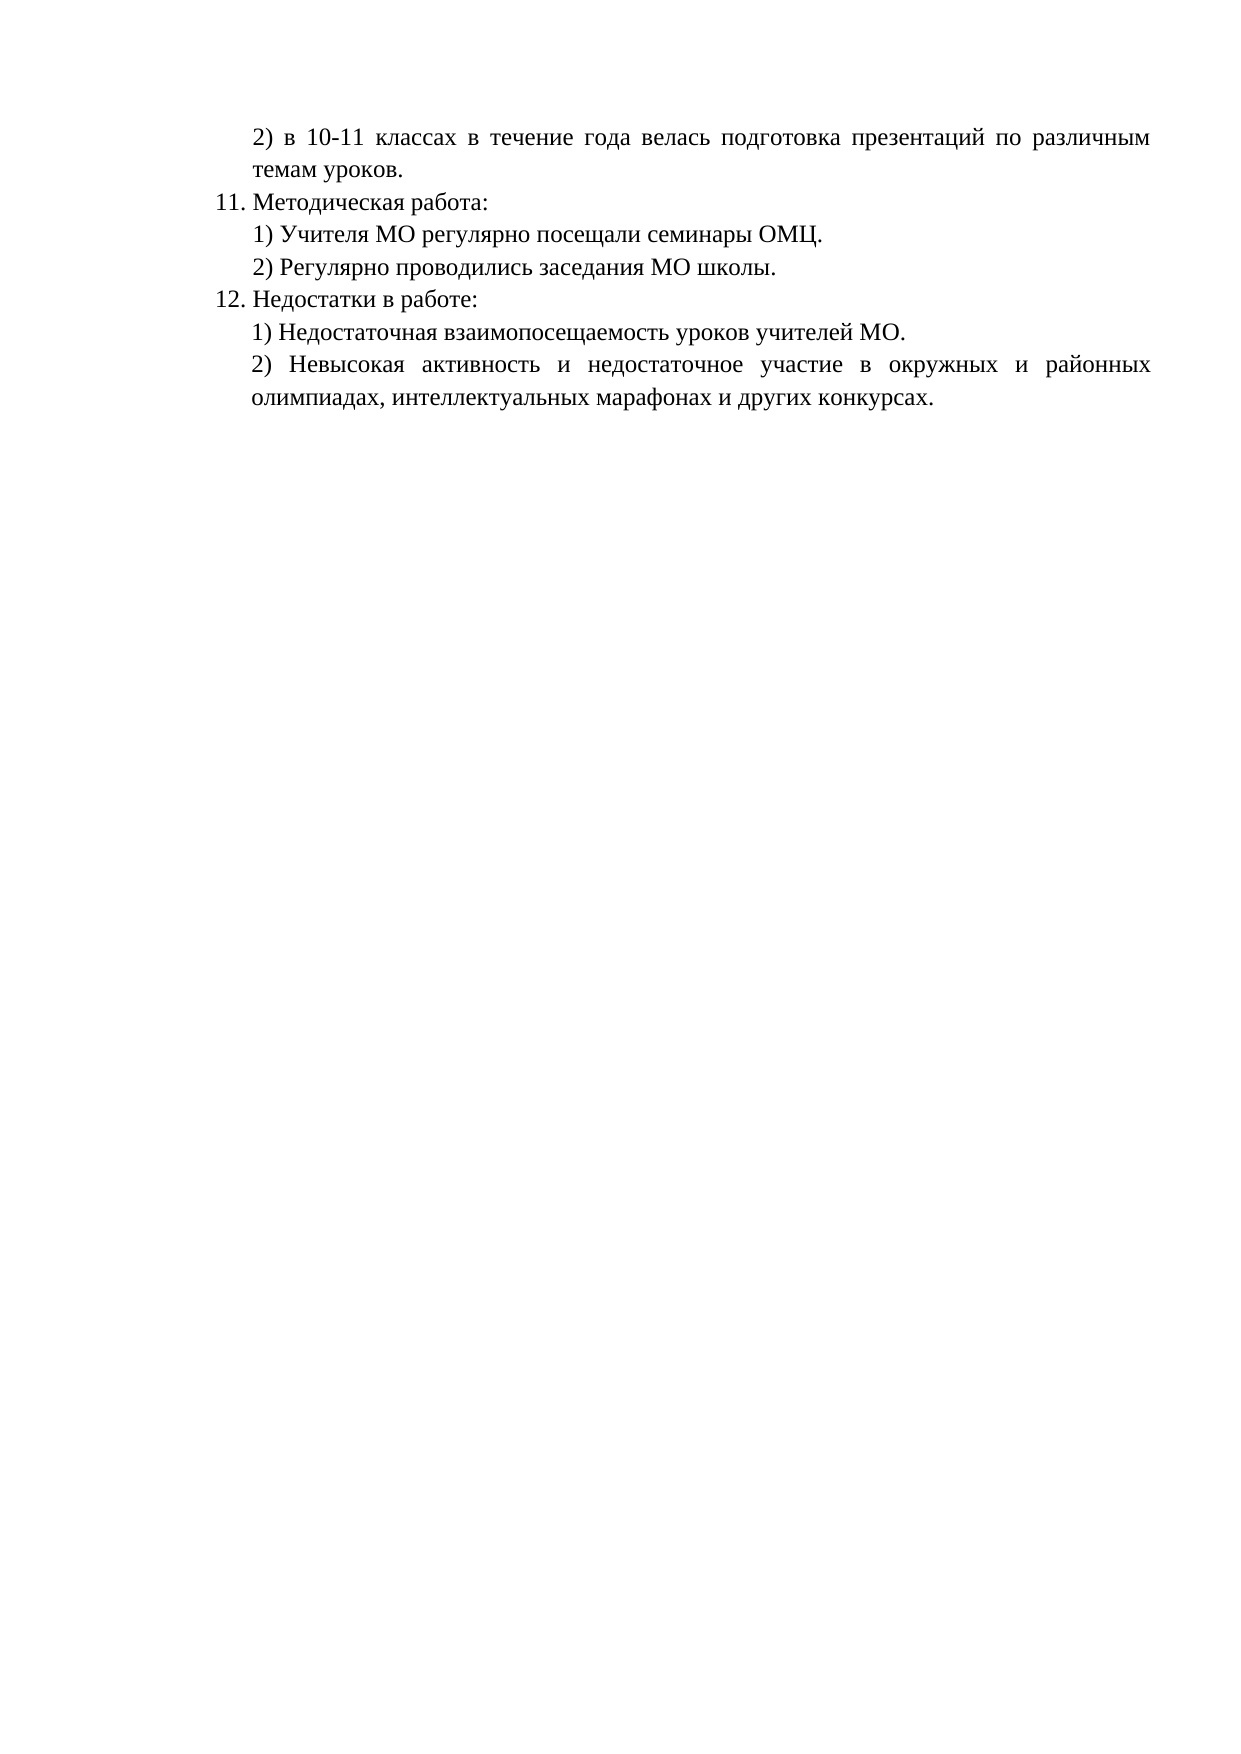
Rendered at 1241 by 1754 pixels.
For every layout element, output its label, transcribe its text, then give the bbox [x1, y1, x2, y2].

list 2) в 10-11 классах в течение года велась подготовка презентаций по различным темам уроков. [252, 118, 1152, 183]
text 2) Невысокая активность и недостаточное участие в окружных и районных олимпиадах, интеллектуальных марафонах и других конкурсах. [251, 346, 1152, 411]
list Методическая работа: [215, 183, 1152, 216]
list 2) Регулярно проводились заседания МО школы. [252, 248, 1152, 281]
list 1) Учителя МО регулярно посещали семинары ОМЦ. [252, 216, 1152, 248]
list Недостатки в работе: [215, 281, 1152, 313]
text 1) Недостаточная взаимопосещаемость уроков учителей МО. [177, 313, 1152, 346]
